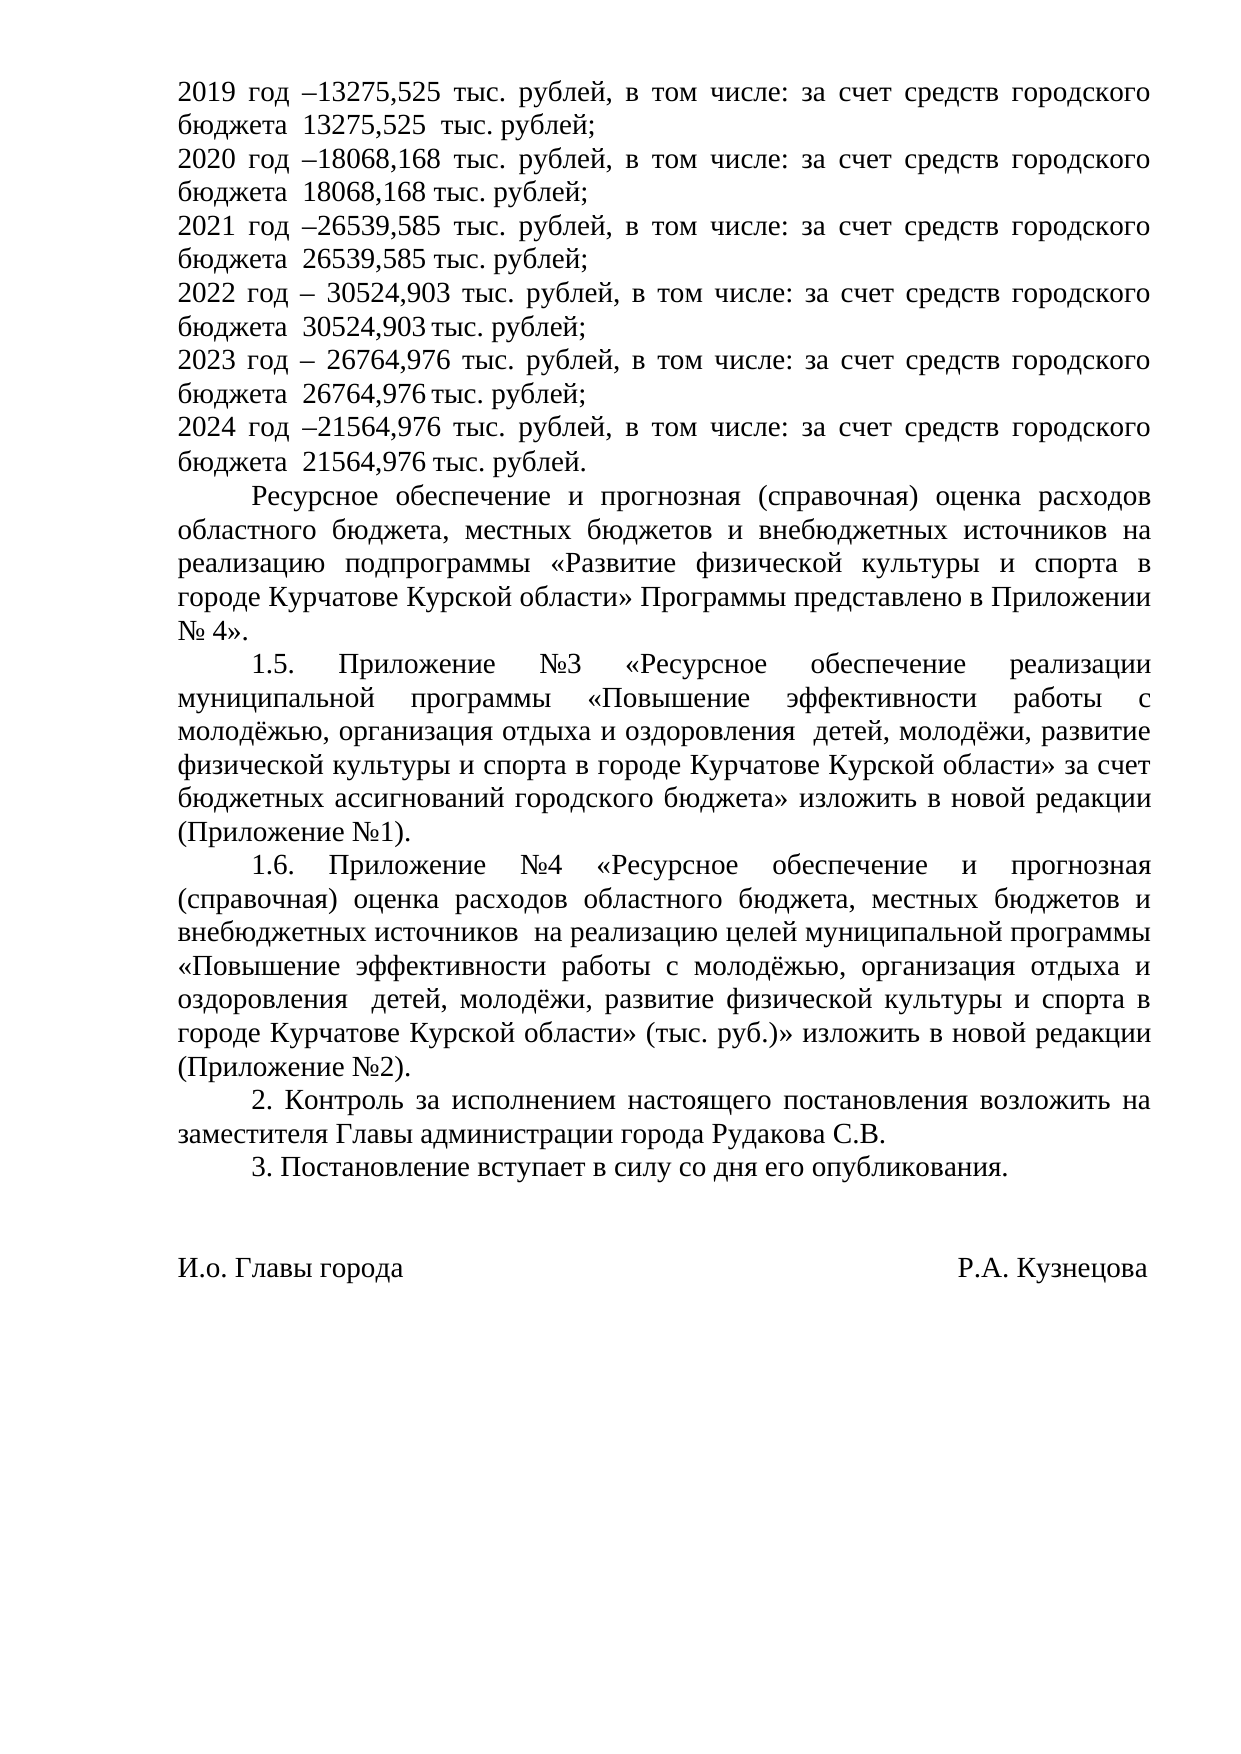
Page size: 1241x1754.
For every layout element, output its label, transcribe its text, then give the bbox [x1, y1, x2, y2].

text 2021 год –26539,585 тыс. рублей, в том числе: за счет средств городского бюджета 26539,585 тыс. рублей; [177, 208, 1152, 275]
text 1.6. Приложение №4 «Ресурсное обеспечение и прогнозная (справочная) оценка расходов областного бюджета, местных бюджетов и внебюджетных источников на реализацию целей муниципальной программы «Повышение эффективности работы с молодёжью, организация отдыха и оздоровления детей, молодёжи, развитие физической культуры и спорта в городе Курчатове Курской области» (тыс. руб.)» изложить в новой редакции (Приложение №2). [177, 847, 1152, 1082]
text 2024 год –21564,976 тыс. рублей, в том числе: за счет средств городского бюджета 21564,976 тыс. рублей. [177, 409, 1152, 478]
text Ресурсное обеспечение и прогнозная (справочная) оценка расходов областного бюджета, местных бюджетов и внебюджетных источников на реализацию подпрограммы «Развитие физической культуры и спорта в городе Курчатове Курской области» Программы представлено в Приложении № 4». [177, 478, 1152, 646]
text 2019 год –13275,525 тыс. рублей, в том числе: за счет средств городского бюджета 13275,525 тыс. рублей; [177, 74, 1152, 141]
text 2020 год –18068,168 тыс. рублей, в том числе: за счет средств городского бюджета 18068,168 тыс. рублей; [177, 141, 1152, 208]
text 1.5. Приложение №3 «Ресурсное обеспечение реализации муниципальной программы «Повышение эффективности работы с молодёжью, организация отдыха и оздоровления детей, молодёжи, развитие физической культуры и спорта в городе Курчатове Курской области» за счет бюджетных ассигнований городского бюджета» изложить в новой редакции (Приложение №1). [177, 646, 1152, 847]
text 2023 год – 26764,976 тыс. рублей, в том числе: за счет средств городского бюджета 26764,976 тыс. рублей; [177, 342, 1152, 409]
text 2022 год – 30524,903 тыс. рублей, в том числе: за счет средств городского бюджета 30524,903 тыс. рублей; [177, 275, 1152, 342]
text И.о. Главы города Р.А. Кузнецова [177, 1250, 1152, 1283]
text 3. Постановление вступает в силу со дня его опубликования. [177, 1149, 1152, 1183]
text 2. Контроль за исполнением настоящего постановления возложить на заместителя Главы администрации города Рудакова С.В. [177, 1082, 1152, 1149]
